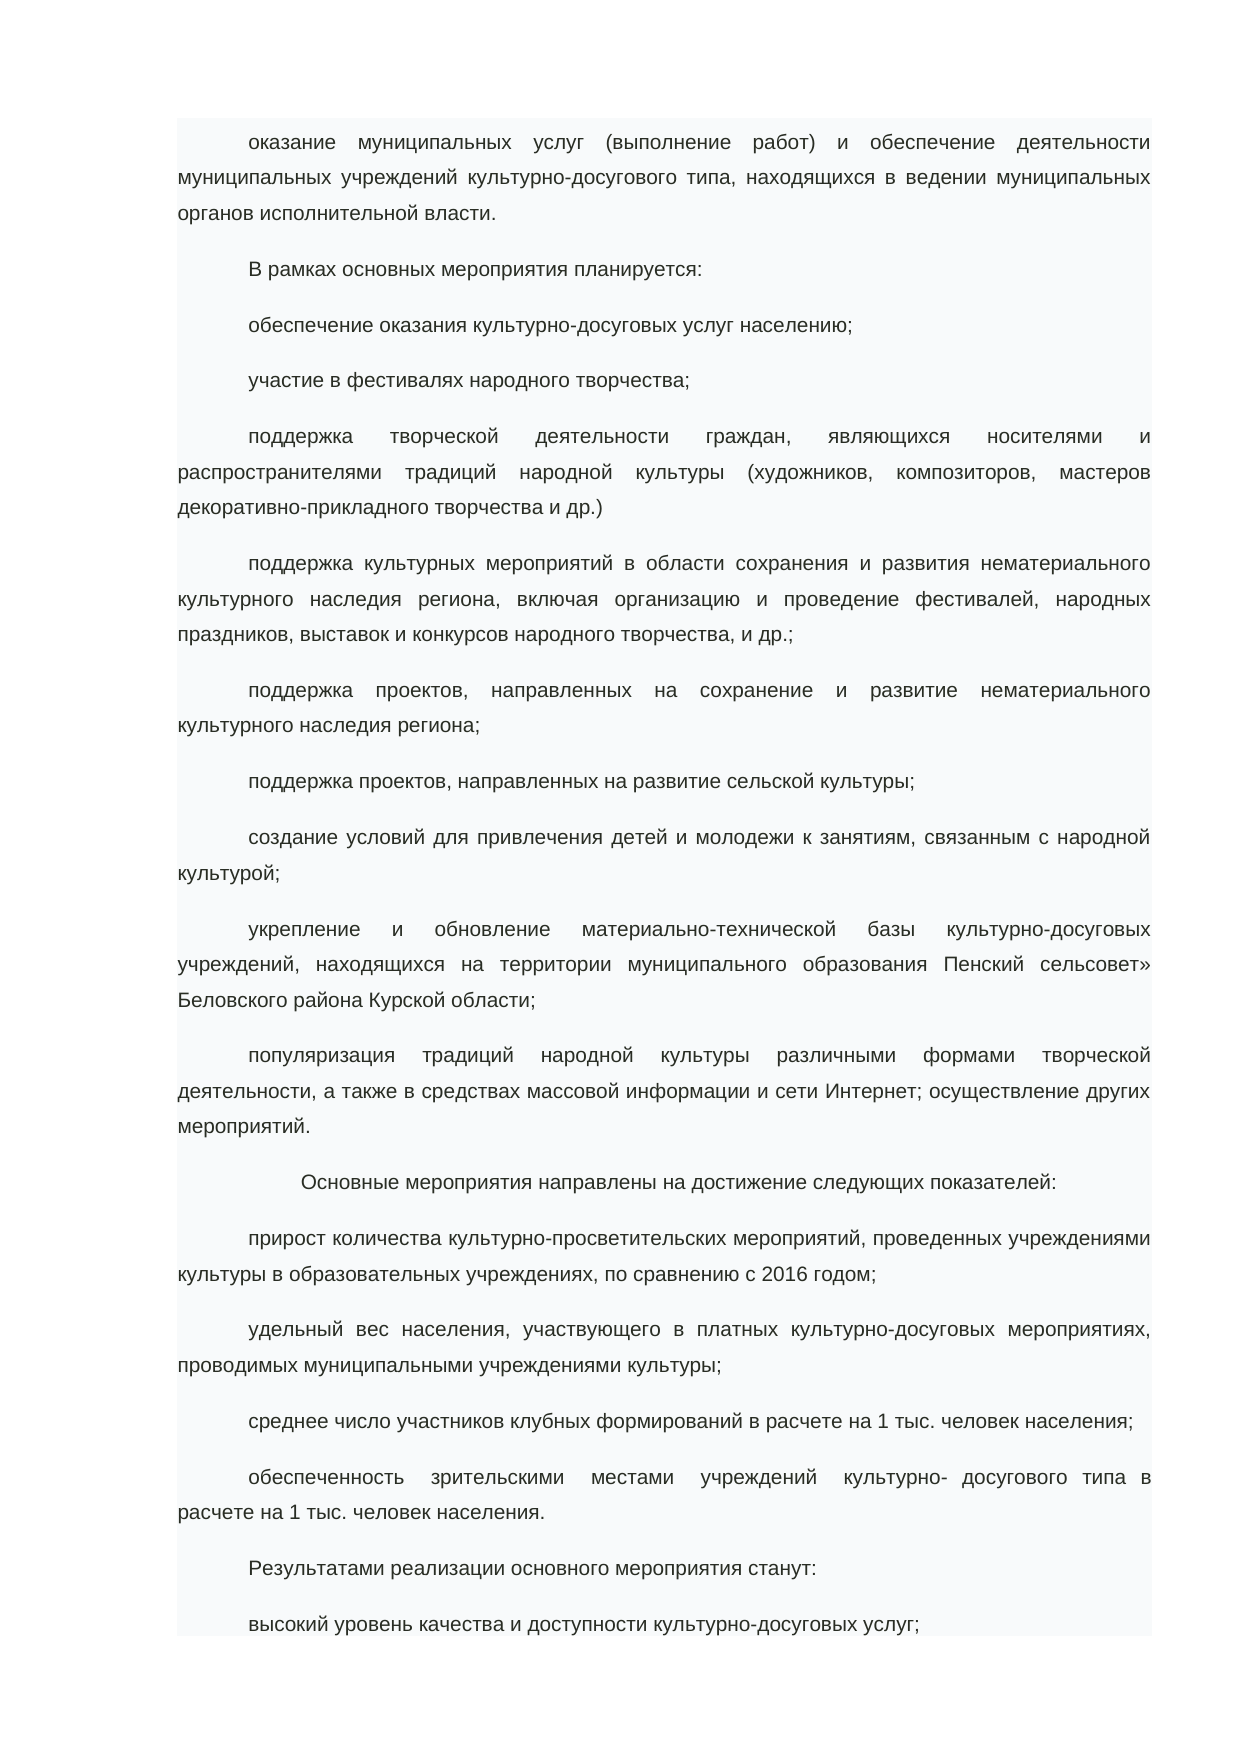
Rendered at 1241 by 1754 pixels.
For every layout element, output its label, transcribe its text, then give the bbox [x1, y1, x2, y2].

text популяризация традиций народной культуры различными формами творческой деятельности, а также в средствах массовой информации и сети Интернет; осуществление других мероприятий. [177, 1032, 1152, 1138]
text поддержка культурных мероприятий в области сохранения и развития нематериального культурного наследия региона, включая организацию и проведение фестивалей, народных праздников, выставок и конкурсов народного творчества, и др.; [177, 539, 1152, 646]
text удельный вес населения, участвующего в платных культурно-досуговых мероприятиях, проводимых муниципальными учреждениями культуры; [177, 1306, 1152, 1377]
text Результатами реализации основного мероприятия станут: [177, 1544, 1152, 1580]
text создание условий для привлечения детей и молодежи к занятиям, связанным с народной культурой; [177, 813, 1152, 884]
text Основные мероприятия направлены на достижение следующих показателей: [177, 1158, 1152, 1194]
text оказание муниципальных услуг (выполнение работ) и обеспечение деятельности муниципальных учреждений культурно-досугового типа, находящихся в ведении муниципальных органов исполнительной власти. [177, 118, 1152, 225]
text высокий уровень качества и доступности культурно-досуговых услуг; [177, 1600, 1152, 1636]
text поддержка проектов, направленных на развитие сельской культуры; [177, 758, 1152, 793]
text участие в фестивалях народного творчества; [177, 357, 1152, 392]
text В рамках основных мероприятия планируется: [177, 245, 1152, 281]
text обеспеченность зрительскими местами учреждений культурно- досугового типа в расчете на 1 тыс. человек населения. [177, 1453, 1152, 1524]
text укрепление и обновление материально-технической базы культурно-досуговых учреждений, находящихся на территории муниципального образования Пенский сельсовет» Беловского района Курской области; [177, 905, 1152, 1011]
text поддержка проектов, направленных на сохранение и развитие нематериального культурного наследия региона; [177, 666, 1152, 737]
text прирост количества культурно-просветительских мероприятий, проведенных учреждениями культуры в образовательных учреждениях, по сравнению с 2016 годом; [177, 1214, 1152, 1285]
text поддержка творческой деятельности граждан, являющихся носителями и распространителями традиций народной культуры (художников, композиторов, мастеров декоративно-прикладного творчества и др.) [177, 412, 1152, 519]
text обеспечение оказания культурно-досуговых услуг населению; [177, 301, 1152, 336]
text среднее число участников клубных формирований в расчете на 1 тыс. человек населения; [177, 1397, 1152, 1433]
